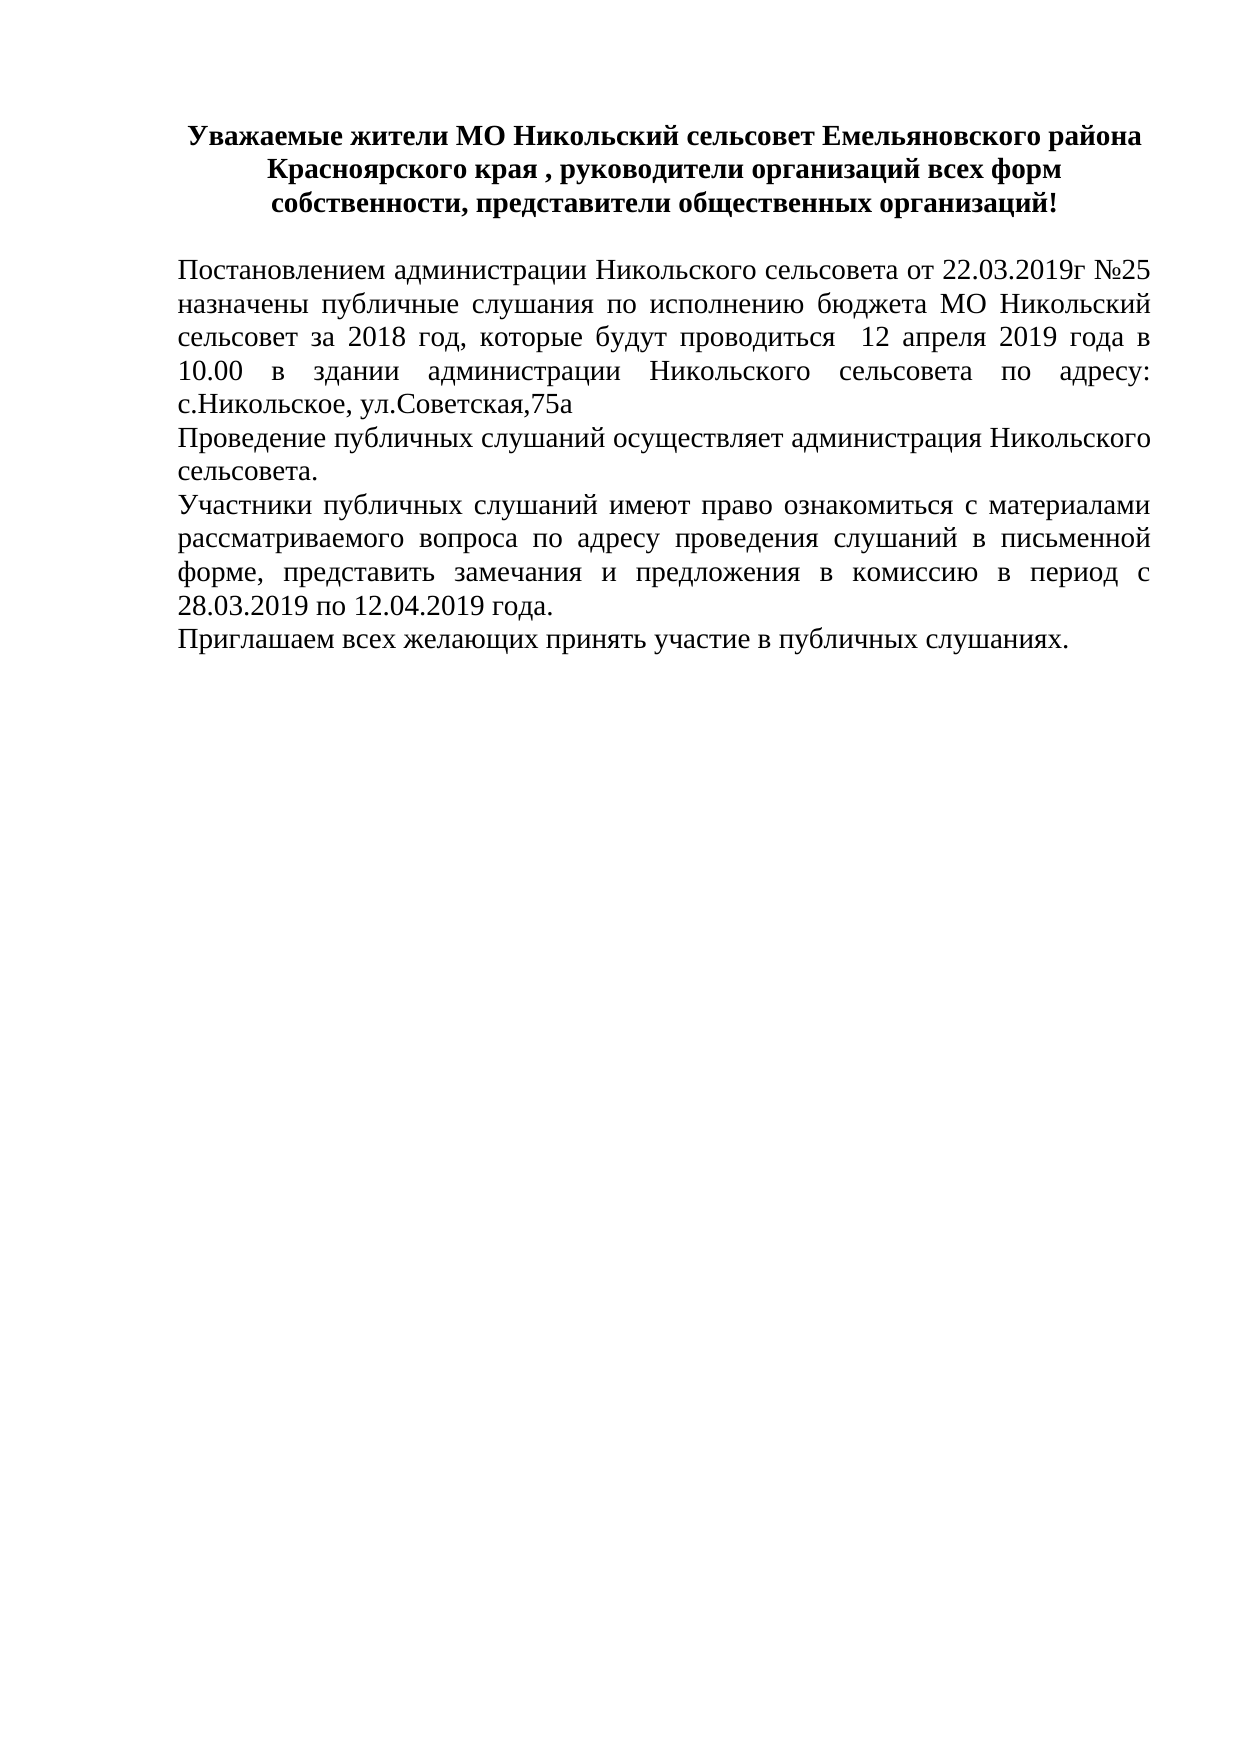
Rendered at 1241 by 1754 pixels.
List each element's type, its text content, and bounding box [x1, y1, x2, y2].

text Постановлением администрации Никольского сельсовета от 22.03.2019г №25 назначены публичные слушания по исполнению бюджета МО Никольский сельсовет за 2018 год, которые будут проводиться 12 апреля 2019 года в 10.00 в здании администрации Никольского сельсовета по адресу: с.Никольское, ул.Советская,75а [177, 252, 1152, 420]
text Приглашаем всех желающих принять участие в публичных слушаниях. [177, 621, 1152, 655]
text Участники публичных слушаний имеют право ознакомиться с материалами рассматриваемого вопроса по адресу проведения слушаний в письменной форме, представить замечания и предложения в комиссию в период с 28.03.2019 по 12.04.2019 года. [177, 487, 1152, 621]
text Уважаемые жители МО Никольский сельсовет Емельяновского района Красноярского края , руководители организаций всех форм собственности, представители общественных организаций! [177, 118, 1152, 219]
text Проведение публичных слушаний осуществляет администрация Никольского сельсовета. [177, 420, 1152, 487]
